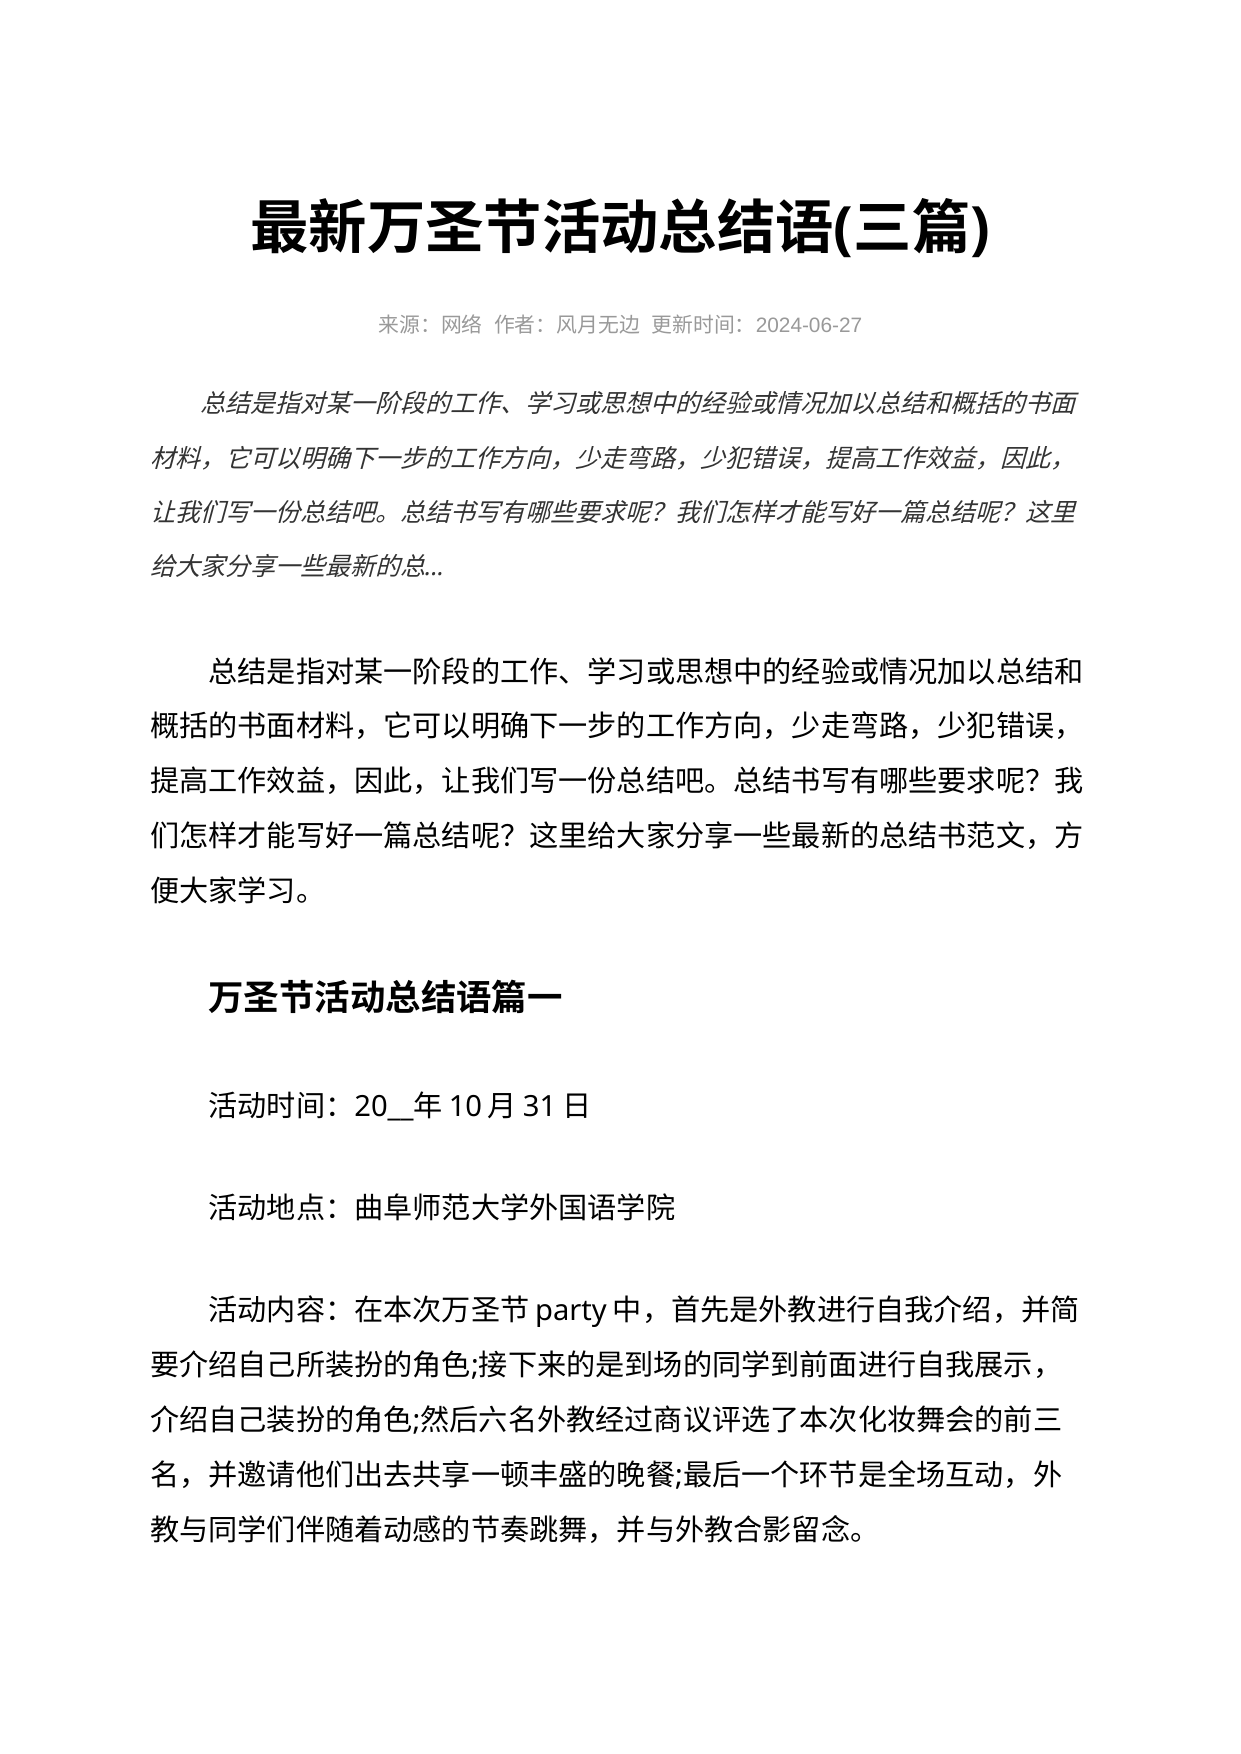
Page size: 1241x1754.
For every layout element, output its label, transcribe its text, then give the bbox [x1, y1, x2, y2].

text 活动时间：20__年10月31日 [150, 1083, 1090, 1125]
text 来源：网络 作者：风月无边 更新时间：2024-06-27 [150, 313, 1090, 337]
text 总结是指对某一阶段的工作、学习或思想中的经验或情况加以总结和概括的书面材料，它可以明确下一步的工作方向，少走弯路，少犯错误，提高工作效益，因此，让我们写一份总结吧。总结书写有哪些要求呢？我们怎样才能写好一篇总结呢？这里给大家分享一些最新的总结书范文，方便大家学习。 [150, 648, 1090, 910]
text 总结是指对某一阶段的工作、学习或思想中的经验或情况加以总结和概括的书面材料，它可以明确下一步的工作方向，少走弯路，少犯错误，提高工作效益，因此，让我们写一份总结吧。总结书写有哪些要求呢？我们怎样才能写好一篇总结呢？这里给大家分享一些最新的总... [150, 384, 1090, 583]
text 活动内容：在本次万圣节party中，首先是外教进行自我介绍，并简要介绍自己所装扮的角色;接下来的是到场的同学到前面进行自我展示，介绍自己装扮的角色;然后六名外教经过商议评选了本次化妆舞会的前三名，并邀请他们出去共享一顿丰盛的晚餐;最后一个环节是全场互动，外教与同学们伴随着动感的节奏跳舞，并与外教合影留念。 [150, 1287, 1090, 1549]
text 活动地点：曲阜师范大学外国语学院 [150, 1185, 1090, 1227]
text 万圣节活动总结语篇一 [150, 969, 1090, 1021]
subtitle 最新万圣节活动总结语(三篇) [150, 181, 1090, 266]
